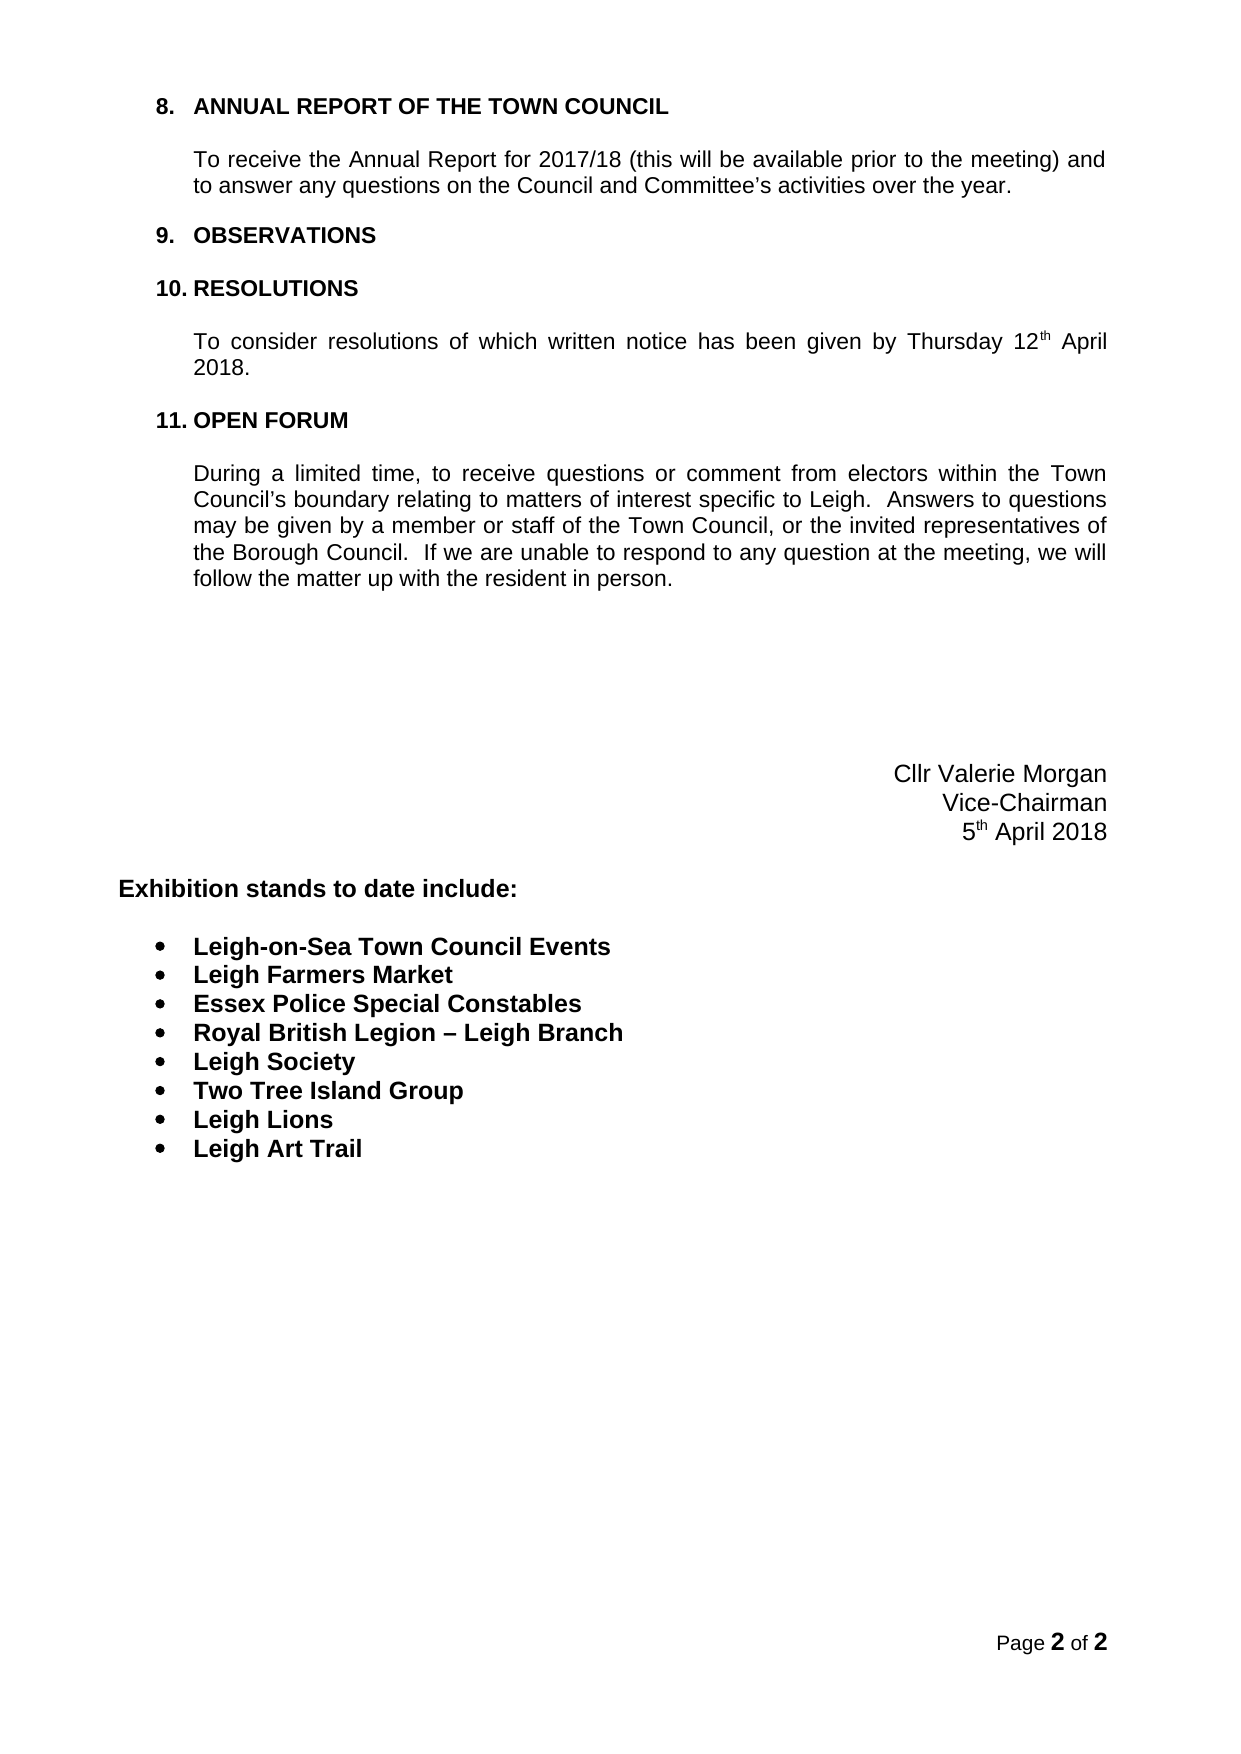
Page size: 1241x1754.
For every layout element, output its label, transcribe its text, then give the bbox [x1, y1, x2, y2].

text 5th April 2018 [118, 817, 1107, 845]
list To consider resolutions of which written notice has been given by Thursday 12th April 2018. [193, 328, 1107, 381]
list Leigh-on-Sea Town Council Events [156, 932, 1107, 960]
list Leigh Lions [156, 1105, 1107, 1133]
list Leigh Art Trail [156, 1133, 1107, 1162]
list Royal British Legion – Leigh Branch [156, 1018, 1107, 1047]
list OPEN FORUM [156, 407, 1107, 433]
list Two Tree Island Group [156, 1076, 1107, 1105]
list OBSERVATIONS [156, 222, 1107, 249]
text Vice-Chairman [118, 788, 1107, 817]
list Leigh Society [156, 1047, 1107, 1076]
list RESOLUTIONS [156, 275, 1107, 301]
text Exhibition stands to date include: [118, 874, 1107, 903]
text Cllr Valerie Morgan [118, 759, 1107, 788]
list Leigh Farmers Market [156, 960, 1107, 989]
list Essex Police Special Constables [156, 989, 1107, 1018]
list During a limited time, to receive questions or comment from electors within the Town Council’s boundary relating to matters of interest specific to Leigh. Answers to questions may be given by a member or staff of the Town Council, or the invited representatives of the Borough Council. If we are unable to respond to any question at the meeting, we will follow the matter up with the resident in person. [193, 459, 1107, 591]
text To receive the Annual Report for 2017/18 (this will be available prior to the meeting) and to answer any questions on the Council and Committee’s activities over the year. [193, 146, 1107, 198]
list ANNUAL REPORT OF THE TOWN COUNCIL [156, 93, 1107, 119]
